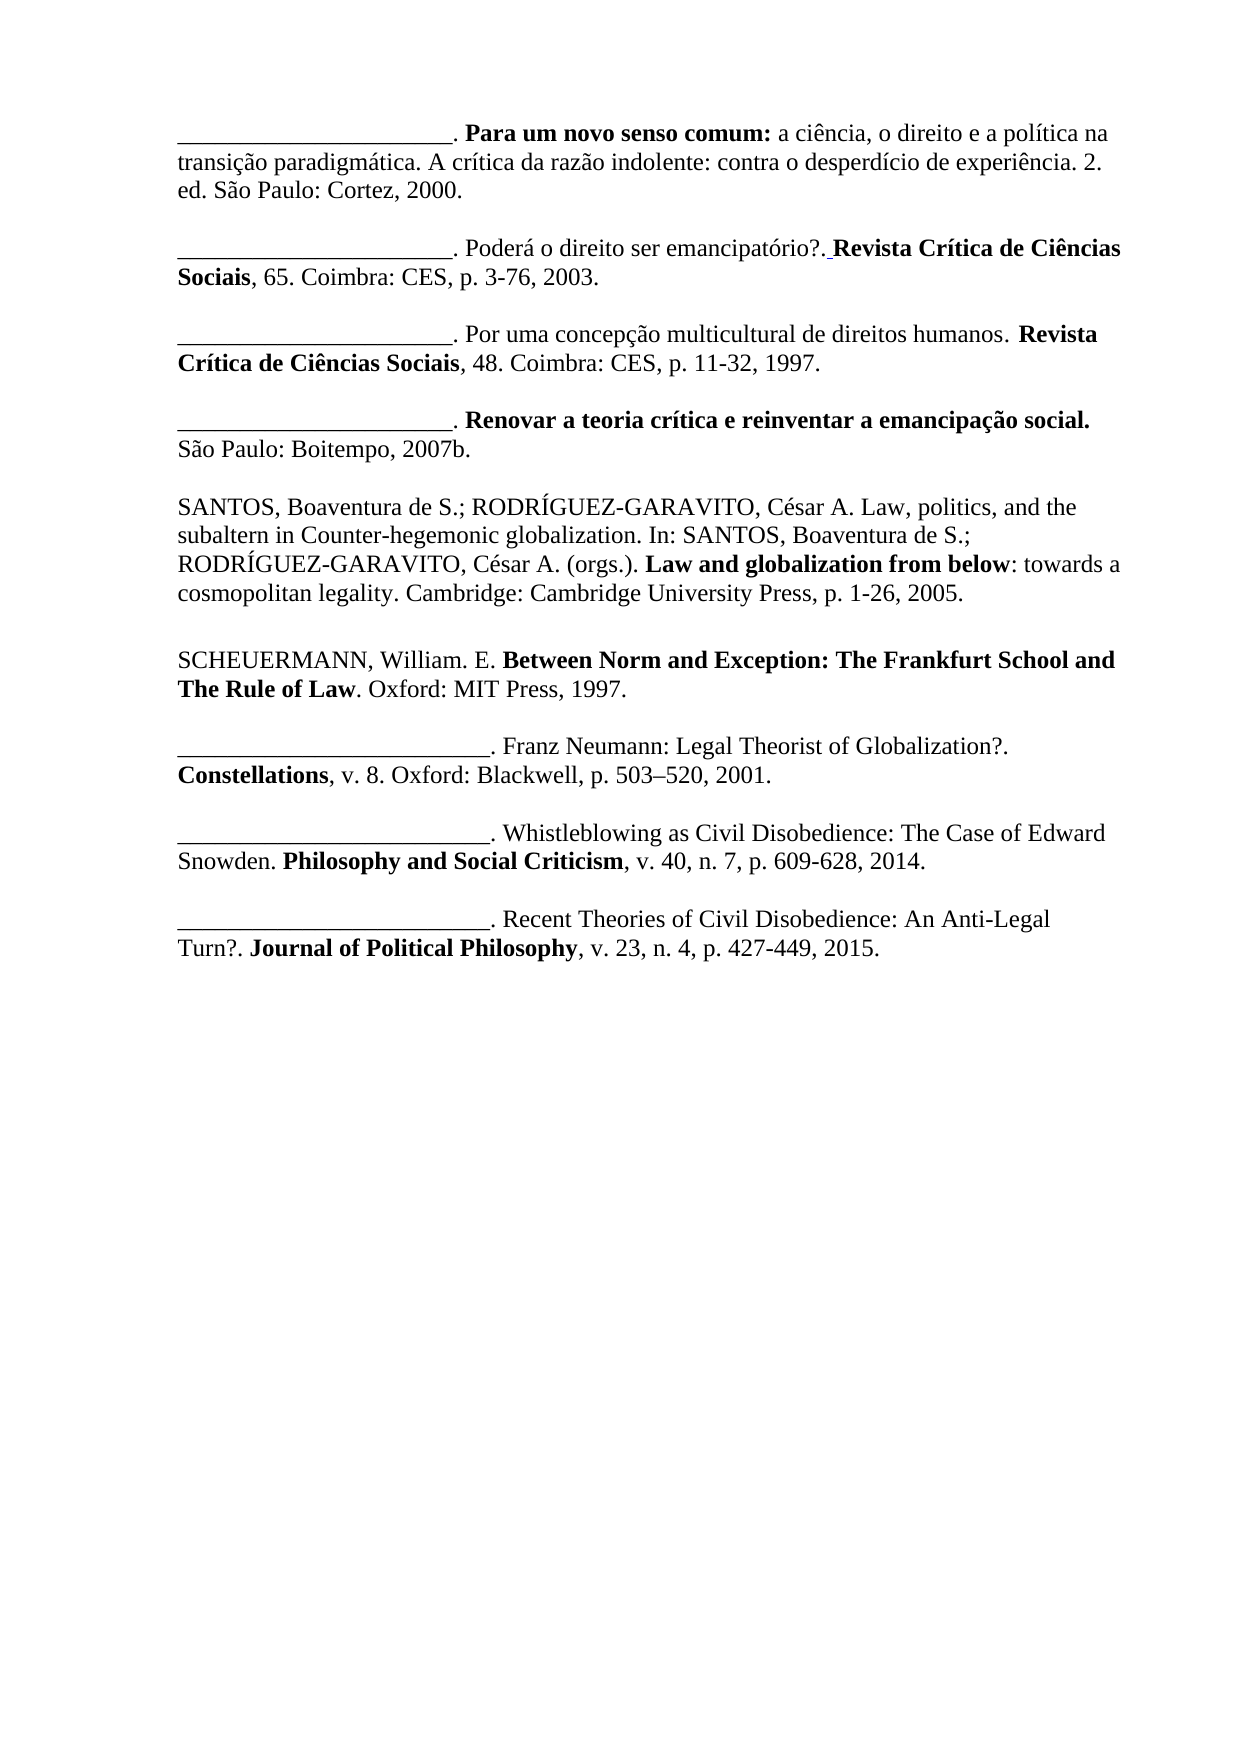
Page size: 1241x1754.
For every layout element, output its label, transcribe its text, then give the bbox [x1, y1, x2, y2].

text _________________________. Recent Theories of Civil Disobedience: An Anti-Legal Turn?. Journal of Political Philosophy, v. 23, n. 4, p. 427-449, 2015. [177, 904, 1122, 961]
text SANTOS, Boaventura de S.; RODRÍGUEZ-GARAVITO, César A. Law, politics, and the subaltern in Counter-hegemonic globalization. In: SANTOS, Boaventura de S.; RODRÍGUEZ-GARAVITO, César A. (orgs.). Law and globalization from below: towards a cosmopolitan legality. Cambridge: Cambridge University Press, p. 1-26, 2005. [177, 492, 1122, 607]
text ______________________. Poderá o direito ser emancipatório?. Revista Crítica de Ciências Sociais, 65. Coimbra: CES, p. 3-76, 2003. [599, 233, 1122, 291]
text ______________________. Por uma concepção multicultural de direitos humanos. Revista Crítica de Ciências Sociais, 48. Coimbra: CES, p. 11-32, 1997. [821, 319, 1122, 377]
text _________________________. Whistleblowing as Civil Disobedience: The Case of Edward Snowden. Philosophy and Social Criticism, v. 40, n. 7, p. 609-628, 2014. [177, 818, 1122, 875]
text _________________________. Franz Neumann: Legal Theorist of Globalization?. Constellations, v. 8. Oxford: Blackwell, p. 503–520, 2001. [177, 731, 496, 760]
text SCHEUERMANN, William. E. Between Norm and Exception: The Frankfurt School and The Rule of Law. Oxford: MIT Press, 1997. [627, 645, 1122, 703]
text _________________________. Franz Neumann: Legal Theorist of Globalization?. Constellations, v. 8. Oxford: Blackwell, p. 503–520, 2001. [772, 731, 1122, 789]
text ______________________. Renovar a teoria crítica e reinventar a emancipação social. São Paulo: Boitempo, 2007b. [471, 406, 1122, 463]
text ______________________. Para um novo senso comum: a ciência, o direito e a política na transição paradigmática. A crítica da razão indolente: contra o desperdício de experiência. 2. ed. São Paulo: Cortez, 2000. [463, 118, 1122, 204]
